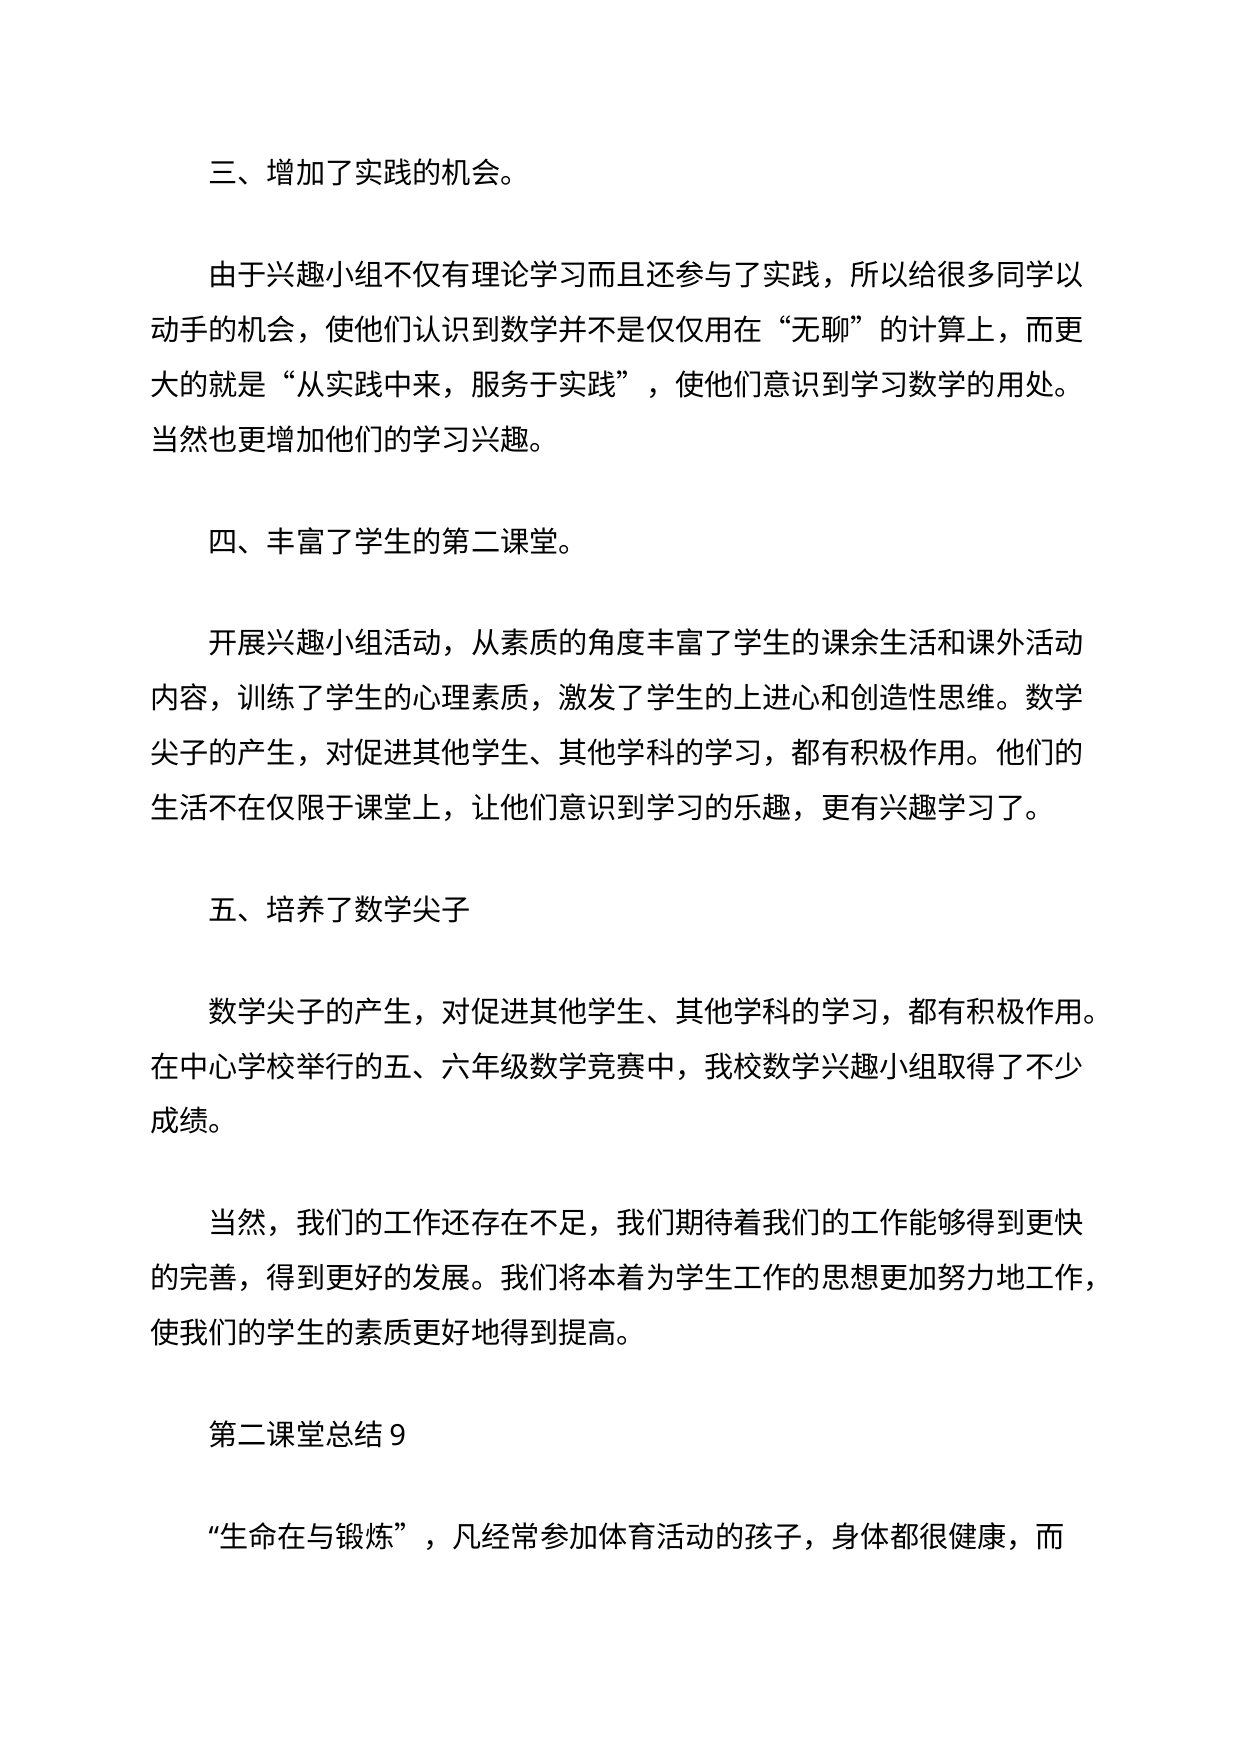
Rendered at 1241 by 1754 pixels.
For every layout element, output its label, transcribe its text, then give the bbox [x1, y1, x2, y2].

text 五、培养了数学尖子 [150, 886, 1090, 929]
text 第二课堂总结9 [150, 1411, 1090, 1454]
text 由于兴趣小组不仅有理论学习而且还参与了实践，所以给很多同学以动手的机会，使他们认识到数学并不是仅仅用在“无聊”的计算上，而更大的就是“从实践中来，服务于实践”，使他们意识到学习数学的用处。当然也更增加他们的学习兴趣。 [150, 252, 1090, 459]
text 当然，我们的工作还存在不足，我们期待着我们的工作能够得到更快的完善，得到更好的发展。我们将本着为学生工作的思想更加努力地工作，使我们的学生的素质更好地得到提高。 [150, 1200, 1090, 1352]
text 三、增加了实践的机会。 [150, 150, 1090, 192]
text 数学尖子的产生，对促进其他学生、其他学科的学习，都有积极作用。在中心学校举行的五、六年级数学竞赛中，我校数学兴趣小组取得了不少成绩。 [150, 988, 1090, 1140]
text 四、丰富了学生的第二课堂。 [150, 518, 1090, 561]
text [150, 1513, 1090, 1556]
text 开展兴趣小组活动，从素质的角度丰富了学生的课余生活和课外活动内容，训练了学生的心理素质，激发了学生的上进心和创造性思维。数学尖子的产生，对促进其他学生、其他学科的学习，都有积极作用。他们的生活不在仅限于课堂上，让他们意识到学习的乐趣，更有兴趣学习了。 [150, 620, 1090, 827]
